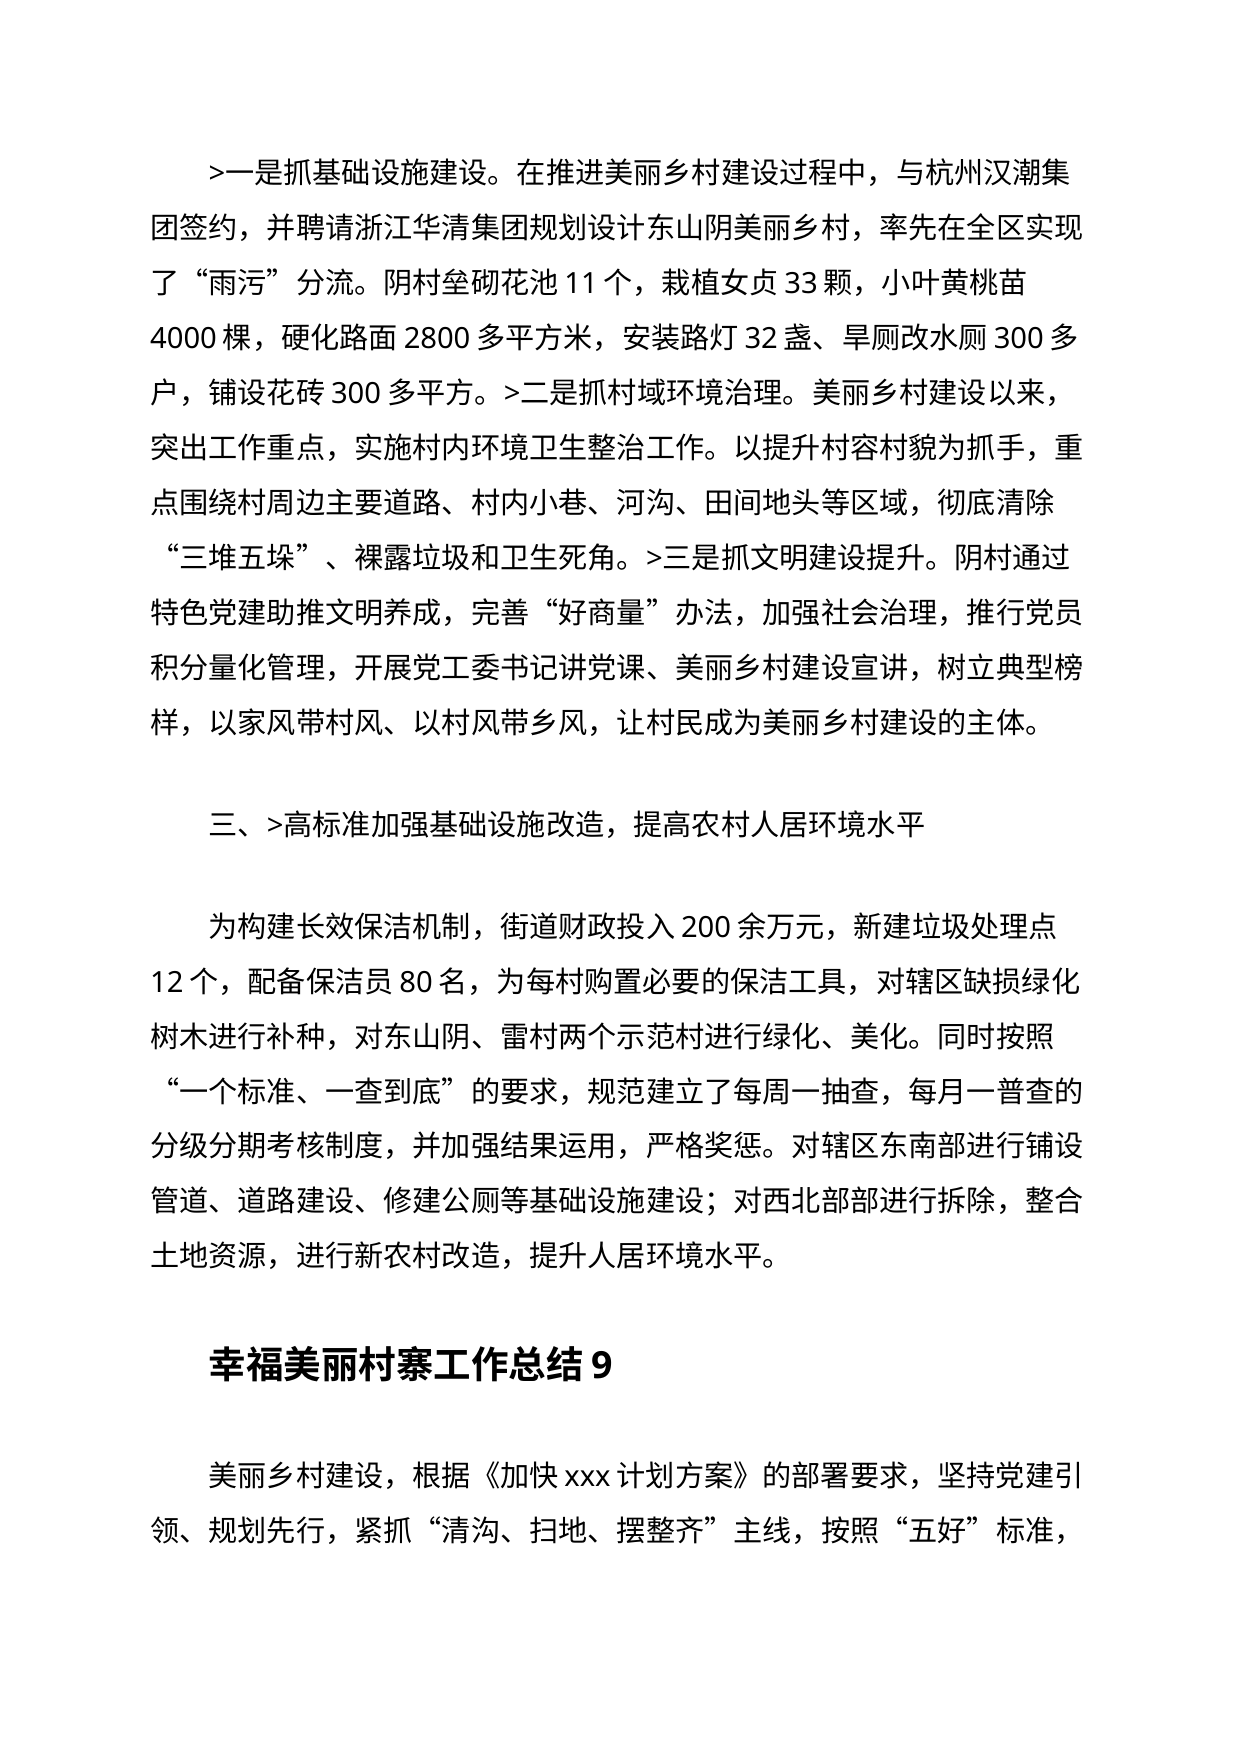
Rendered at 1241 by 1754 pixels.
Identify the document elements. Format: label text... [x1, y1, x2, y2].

text >一是抓基础设施建设。在推进美丽乡村建设过程中，与杭州汉潮集团签约，并聘请浙江华清集团规划设计东山阴美丽乡村，率先在全区实现了“雨污”分流。阴村垒砌花池11个，栽植女贞33颗，小叶黄桃苗4000棵，硬化路面2800多平方米，安装路灯32盏、旱厕改水厕300多户，铺设花砖300多平方。>二是抓村域环境治理。美丽乡村建设以来，突出工作重点，实施村内环境卫生整治工作。以提升村容村貌为抓手，重点围绕村周边主要道路、村内小巷、河沟、田间地头等区域，彻底清除“三堆五垛”、裸露垃圾和卫生死角。>三是抓文明建设提升。阴村通过特色党建助推文明养成，完善“好商量”办法，加强社会治理，推行党员积分量化管理，开展党工委书记讲党课、美丽乡村建设宣讲，树立典型榜样，以家风带村风、以村风带乡风，让村民成为美丽乡村建设的主体。 [150, 150, 1090, 742]
text 为构建长效保洁机制，街道财政投入200余万元，新建垃圾处理点12个，配备保洁员80名，为每村购置必要的保洁工具，对辖区缺损绿化树木进行补种，对东山阴、雷村两个示范村进行绿化、美化。同时按照“一个标准、一查到底”的要求，规范建立了每周一抽查，每月一普查的分级分期考核制度，并加强结果运用，严格奖惩。对辖区东南部进行铺设管道、道路建设、修建公厕等基础设施建设；对西北部部进行拆除，整合土地资源，进行新农村改造，提升人居环境水平。 [150, 903, 1090, 1275]
text 三、>高标准加强基础设施改造，提高农村人居环境水平 [150, 801, 1090, 844]
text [150, 1452, 1090, 1549]
text 幸福美丽村寨工作总结9 [150, 1334, 1090, 1389]
